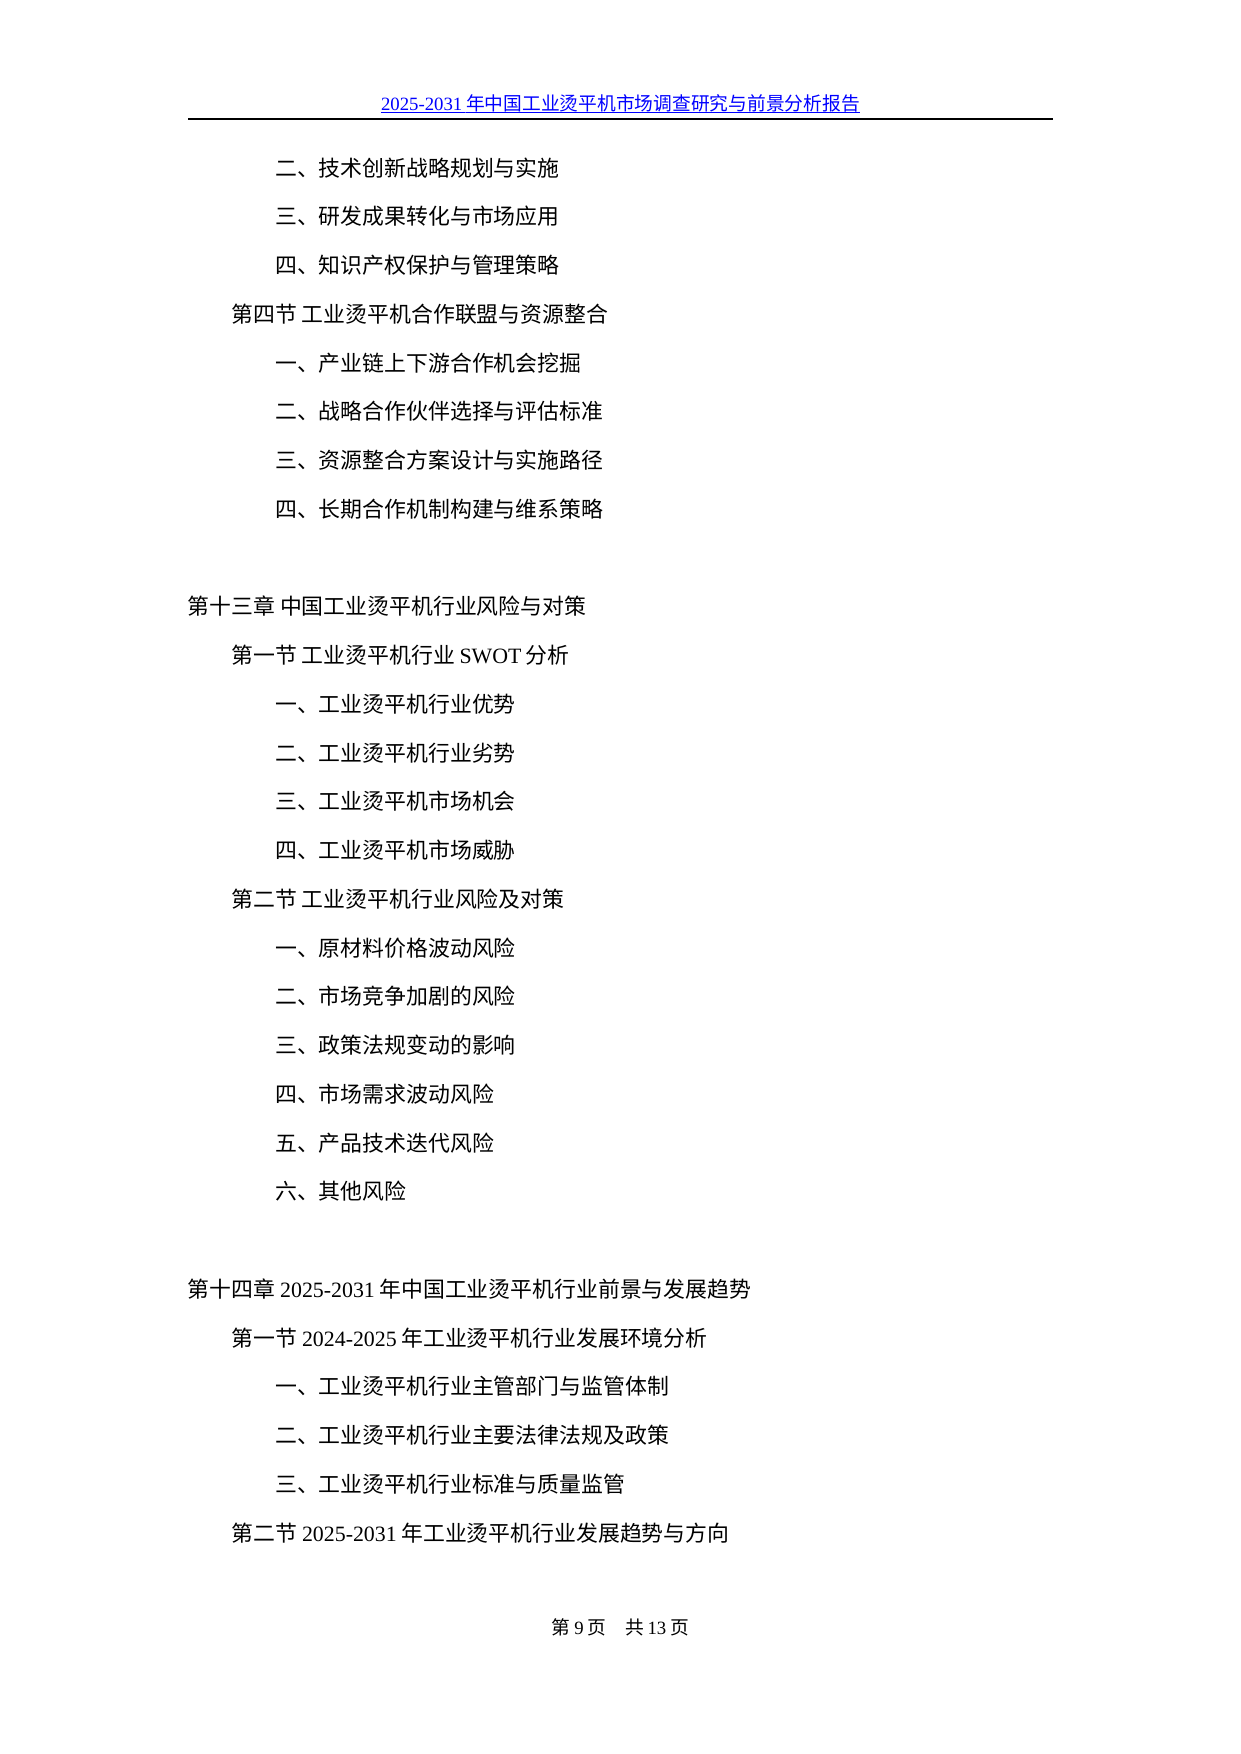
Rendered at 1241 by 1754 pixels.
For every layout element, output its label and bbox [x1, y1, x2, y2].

text [187, 150, 1053, 1548]
